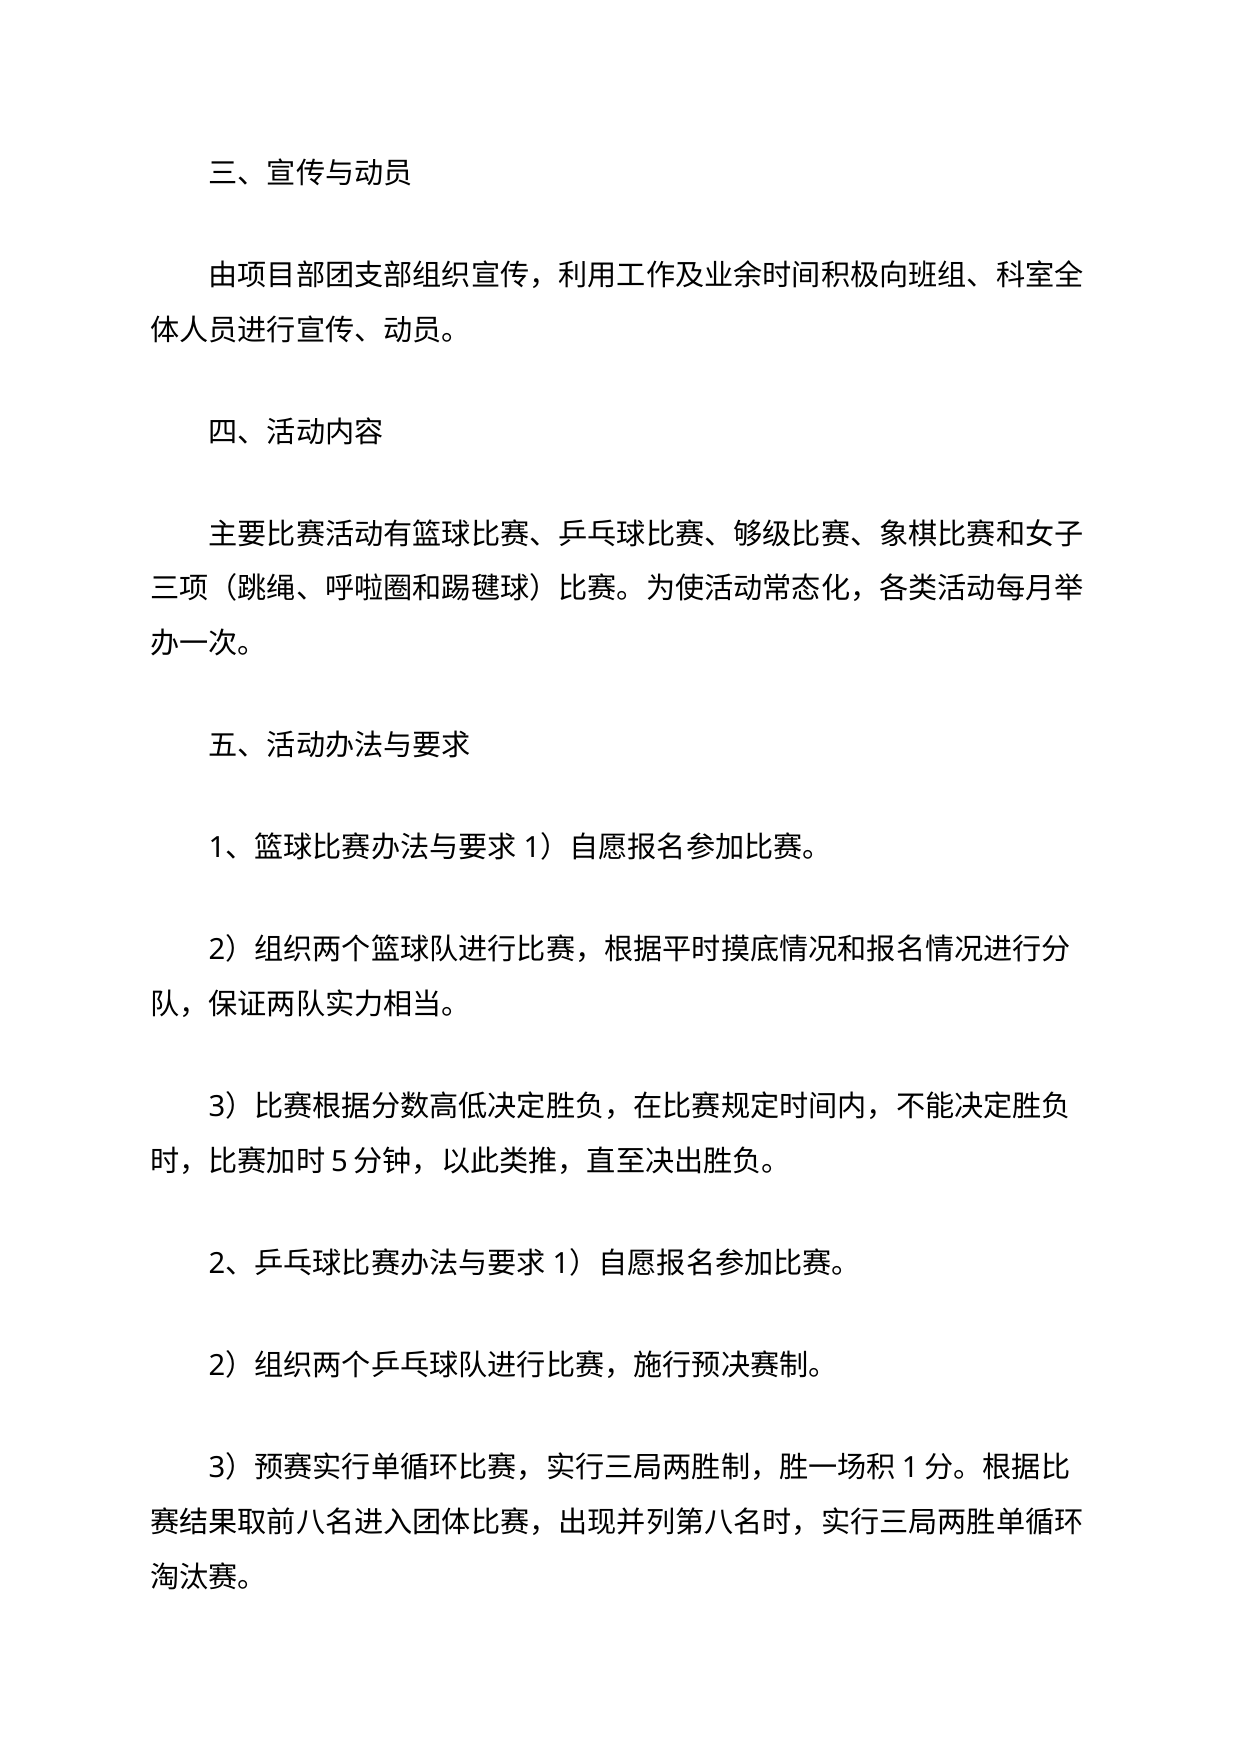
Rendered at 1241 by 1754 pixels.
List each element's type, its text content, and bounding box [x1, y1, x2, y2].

text 1、篮球比赛办法与要求 1）自愿报名参加比赛。 [150, 823, 1090, 866]
text 3）预赛实行单循环比赛，实行三局两胜制，胜一场积1分。根据比赛结果取前八名进入团体比赛，出现并列第八名时，实行三局两胜单循环淘汰赛。 [150, 1443, 1090, 1595]
text 由项目部团支部组织宣传，利用工作及业余时间积极向班组、科室全体人员进行宣传、动员。 [150, 252, 1090, 349]
text 五、活动办法与要求 [150, 722, 1090, 764]
text 四、活动内容 [150, 408, 1090, 451]
text 2）组织两个篮球队进行比赛，根据平时摸底情况和报名情况进行分队，保证两队实力相当。 [150, 926, 1090, 1023]
text 三、宣传与动员 [150, 150, 1090, 192]
text 主要比赛活动有篮球比赛、乒乓球比赛、够级比赛、象棋比赛和女子三项（跳绳、呼啦圈和踢毽球）比赛。为使活动常态化，各类活动每月举办一次。 [150, 510, 1090, 662]
text 2）组织两个乒乓球队进行比赛，施行预决赛制。 [150, 1341, 1090, 1384]
text 3）比赛根据分数高低决定胜负，在比赛规定时间内，不能决定胜负时，比赛加时5分钟，以此类推，直至决出胜负。 [150, 1082, 1090, 1180]
text 2、乒乓球比赛办法与要求 1）自愿报名参加比赛。 [150, 1239, 1090, 1282]
